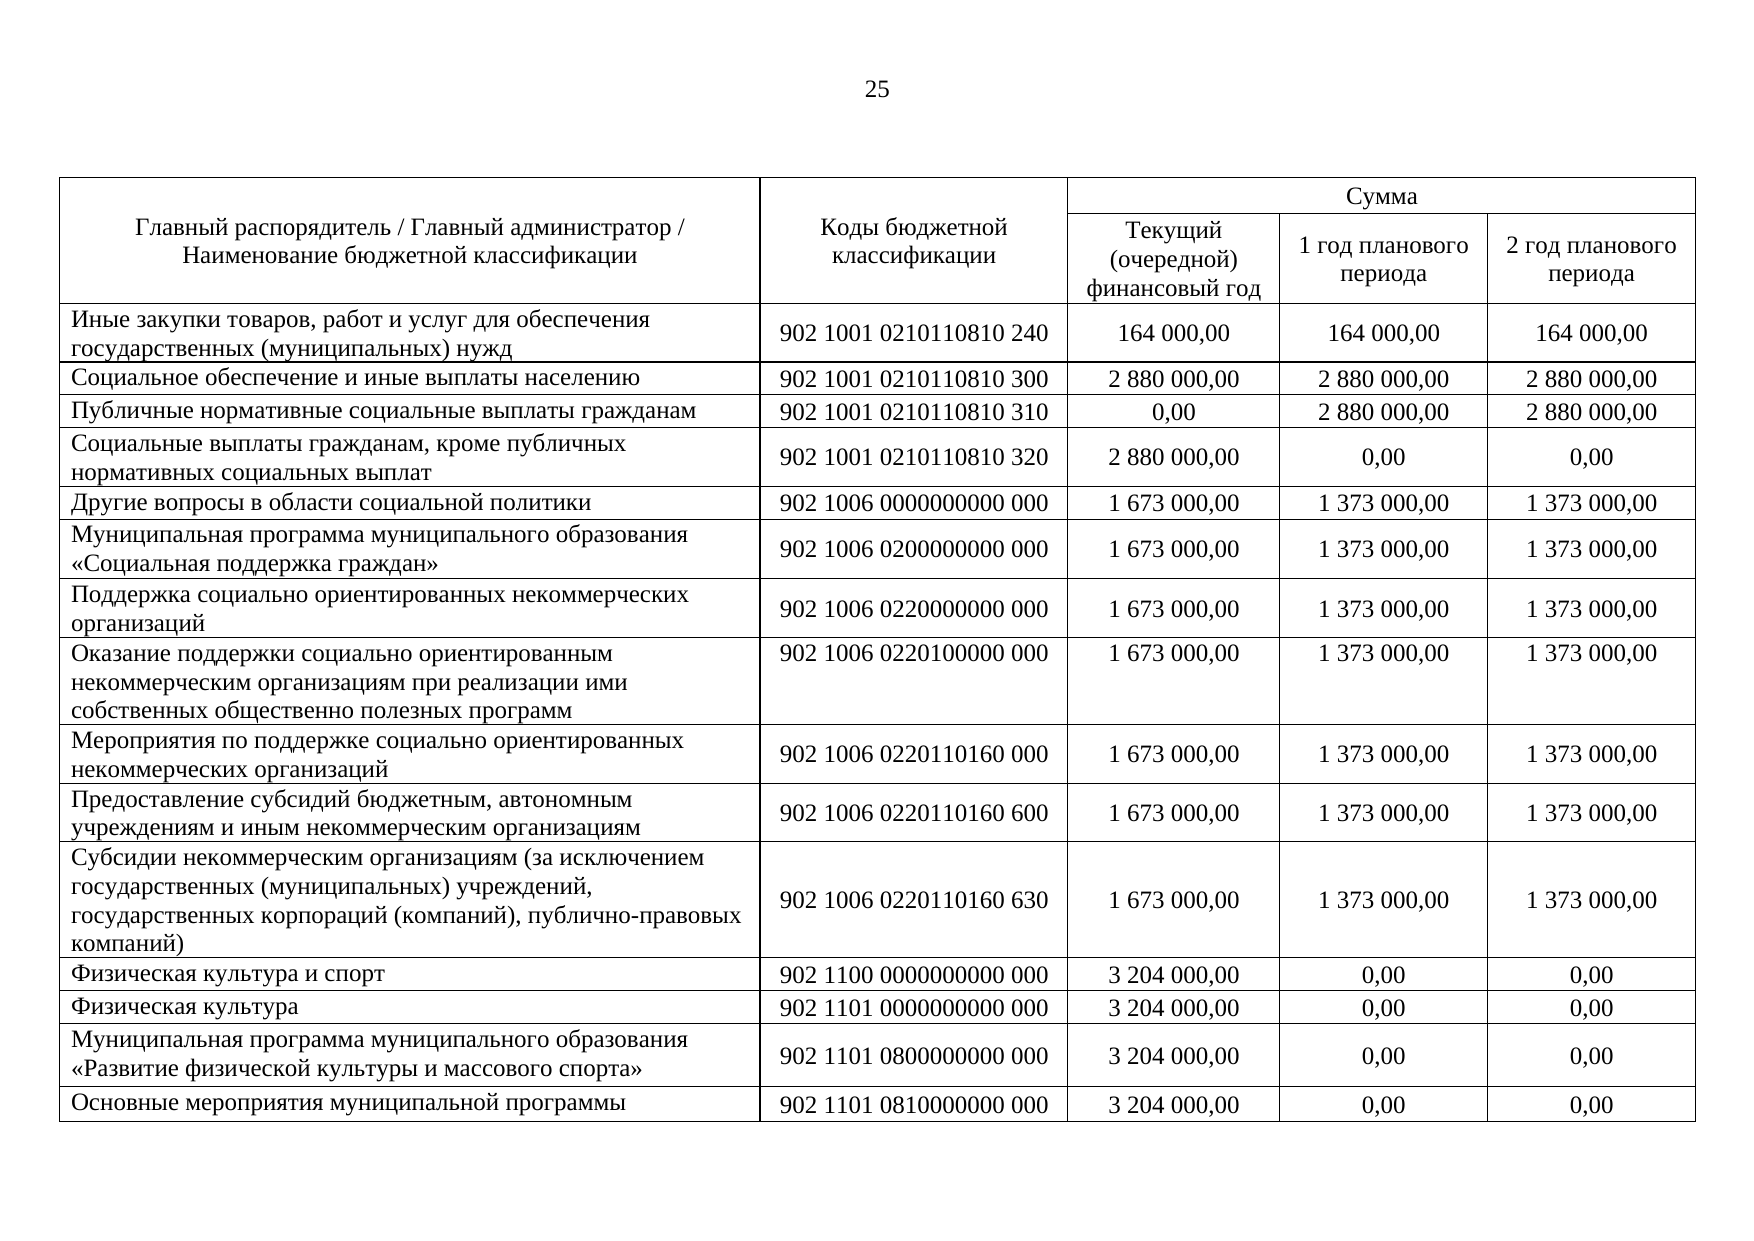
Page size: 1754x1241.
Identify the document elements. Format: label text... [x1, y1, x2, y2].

table_cell 0,00 [1280, 958, 1487, 990]
table_cell 902 1006 0220110160 630 [761, 842, 1067, 957]
table_cell 1 673 000,00 [1068, 638, 1279, 724]
table_cell Другие вопросы в области социальной политики [60, 487, 759, 518]
table_cell Муниципальная программа муниципального образования «Социальная поддержка граждан» [60, 520, 759, 578]
table_cell Публичные нормативные социальные выплаты гражданам [60, 395, 759, 427]
table_cell 0,00 [1280, 1087, 1487, 1121]
table_cell 902 1001 0210110810 310 [761, 395, 1067, 427]
table_cell Текущий (очередной) финансовый год [1068, 214, 1279, 303]
table_cell Муниципальная программа муниципального образования «Развитие физической культуры и массового спорта» [60, 1024, 759, 1086]
table_cell 2 год планового периода [1488, 214, 1695, 303]
table_cell 902 1101 0000000000 000 [761, 991, 1067, 1023]
table_cell Основные мероприятия муниципальной программы муниципального образования «Развитие физической культуры и массового спорта» [60, 1087, 759, 1121]
table_cell Поддержка социально ориентированных некоммерческих организаций [60, 579, 759, 637]
table_cell 902 1006 0200000000 000 [761, 520, 1067, 578]
table_cell 1 373 000,00 [1280, 520, 1487, 578]
table_cell 902 1001 0210110810 300 [761, 363, 1067, 394]
table_cell 902 1101 0810000000 000 [761, 1087, 1067, 1121]
table_cell 0,00 [1280, 428, 1487, 486]
table_cell 2 880 000,00 [1488, 395, 1695, 427]
table_cell 902 1006 0000000000 000 [761, 487, 1067, 518]
table_cell Предоставление субсидий бюджетным, автономным учреждениям и иным некоммерческим организациям [60, 784, 759, 841]
table_cell 0,00 [1488, 958, 1695, 990]
table_cell Социальные выплаты гражданам, кроме публичных нормативных социальных выплат [60, 428, 759, 486]
table_cell Физическая культура [60, 991, 759, 1023]
table_cell 0,00 [1280, 991, 1487, 1023]
table_cell 2 880 000,00 [1068, 363, 1279, 394]
table_header Сумма [1068, 178, 1695, 213]
table_cell 0,00 [1068, 395, 1279, 427]
table_cell 1 373 000,00 [1488, 725, 1695, 783]
table_cell 2 880 000,00 [1488, 363, 1695, 394]
table_cell 0,00 [1280, 1024, 1487, 1086]
table_cell 1 373 000,00 [1280, 725, 1487, 783]
table_cell 1 673 000,00 [1068, 725, 1279, 783]
table_cell 1 373 000,00 [1488, 579, 1695, 637]
table_cell 1 673 000,00 [1068, 784, 1279, 841]
table_cell 2 880 000,00 [1280, 363, 1487, 394]
table_cell 1 373 000,00 [1488, 487, 1695, 518]
table_cell 0,00 [1488, 428, 1695, 486]
table_cell Физическая культура и спорт [60, 958, 759, 990]
table_cell 1 373 000,00 [1488, 520, 1695, 578]
table_cell 3 204 000,00 [1068, 1087, 1279, 1121]
table_cell 164 000,00 [1280, 304, 1487, 361]
table_cell 1 673 000,00 [1068, 487, 1279, 518]
table_header Главный распорядитель / Главный администратор / Наименование бюджетной классификации [60, 178, 759, 303]
table_cell 1 673 000,00 [1068, 579, 1279, 637]
table_cell 3 204 000,00 [1068, 958, 1279, 990]
table_cell 1 373 000,00 [1280, 487, 1487, 518]
table_cell 3 204 000,00 [1068, 991, 1279, 1023]
table_cell 1 373 000,00 [1280, 638, 1487, 724]
table_header Коды бюджетной классификации [761, 178, 1067, 303]
table_cell 0,00 [1488, 1087, 1695, 1121]
table_cell 164 000,00 [1488, 304, 1695, 361]
table_cell 0,00 [1488, 1024, 1695, 1086]
table_cell 1 373 000,00 [1280, 842, 1487, 957]
table_cell 1 373 000,00 [1488, 638, 1695, 724]
table_cell 1 373 000,00 [1488, 784, 1695, 841]
table_cell 902 1101 0800000000 000 [761, 1024, 1067, 1086]
table_cell 902 1006 0220000000 000 [761, 579, 1067, 637]
table_cell 1 год планового периода [1280, 214, 1487, 303]
table_cell 1 673 000,00 [1068, 520, 1279, 578]
table_cell 1 373 000,00 [1488, 842, 1695, 957]
table_cell Иные закупки товаров, работ и услуг для обеспечения государственных (муниципальных) нужд [60, 304, 759, 361]
table_cell 1 373 000,00 [1280, 784, 1487, 841]
table_cell 0,00 [1488, 991, 1695, 1023]
table_cell 902 1100 0000000000 000 [761, 958, 1067, 990]
table_cell 902 1006 0220110160 600 [761, 784, 1067, 841]
table_cell 902 1006 0220110160 000 [761, 725, 1067, 783]
table_cell Мероприятия по поддержке социально ориентированных некоммерческих организаций [60, 725, 759, 783]
table_cell 902 1006 0220100000 000 [761, 638, 1067, 724]
table_cell 3 204 000,00 [1068, 1024, 1279, 1086]
table_cell 902 1001 0210110810 240 [761, 304, 1067, 361]
table_cell Оказание поддержки социально ориентированным некоммерческим организациям при реализации ими собственных общественно полезных программ [60, 638, 759, 724]
table_cell 1 373 000,00 [1280, 579, 1487, 637]
table_cell 164 000,00 [1068, 304, 1279, 361]
table_cell 2 880 000,00 [1068, 428, 1279, 486]
table_cell Социальное обеспечение и иные выплаты населению [60, 363, 759, 394]
table_cell Субсидии некоммерческим организациям (за исключением государственных (муниципальных) учреждений, государственных корпораций (компаний), публично-правовых компаний) [60, 842, 759, 957]
table_cell 1 673 000,00 [1068, 842, 1279, 957]
table_cell 2 880 000,00 [1280, 395, 1487, 427]
table_cell 902 1001 0210110810 320 [761, 428, 1067, 486]
